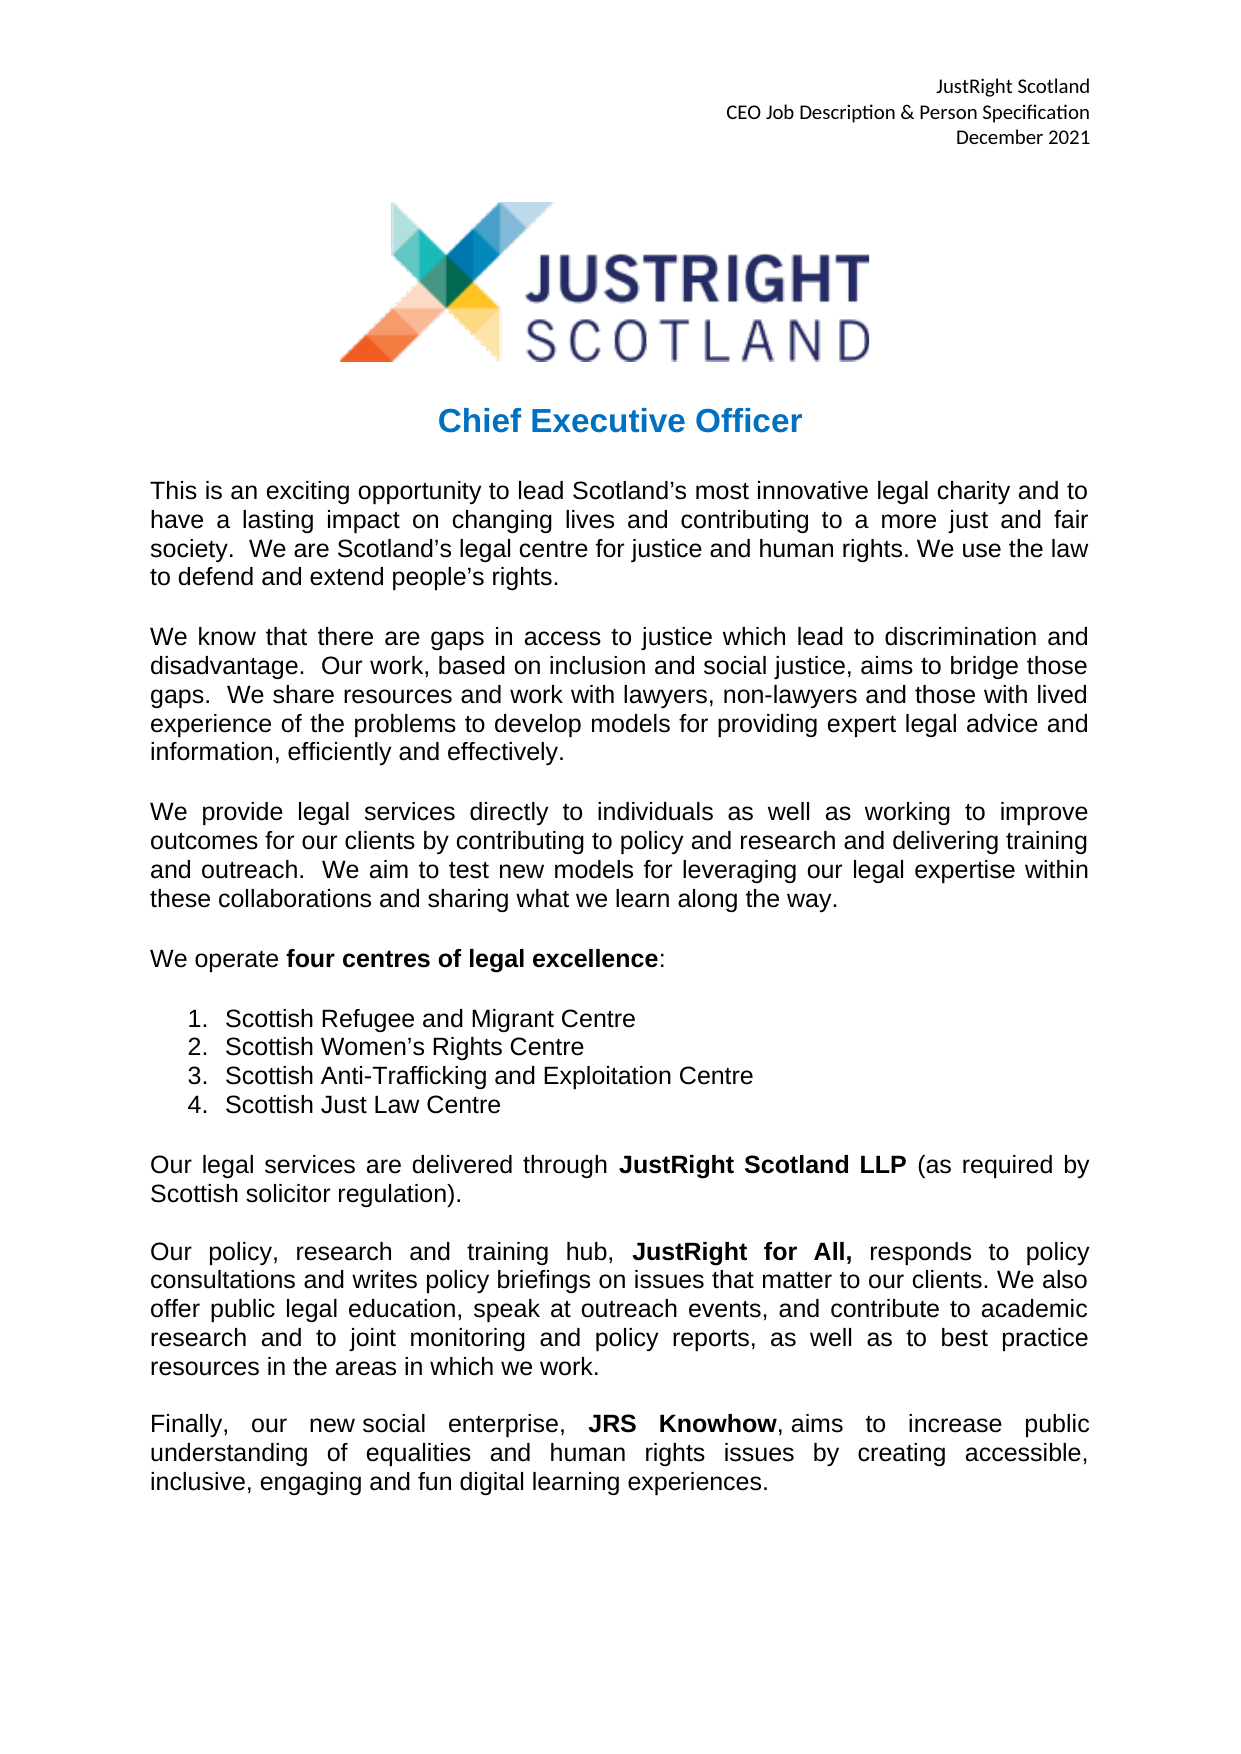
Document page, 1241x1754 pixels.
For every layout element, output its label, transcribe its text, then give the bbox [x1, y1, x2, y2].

text Finally, our new social enterprise, JRS Knowhow, aims to increase public understanding of equalities and human rights issues by creating accessible, inclusive, engaging and fun digital learning experiences. [150, 1409, 1090, 1496]
text We provide legal services directly to individuals as well as working to improve outcomes for our clients by contributing to policy and research and delivering training and outreach. We aim to test new models for leveraging our legal expertise within these collaborations and sharing what we learn along the way. [150, 797, 1090, 912]
text Our policy, research and training hub, JustRight for All, responds to policy consultations and writes policy briefings on issues that matter to our clients. We also offer public legal education, speak at outreach events, and contribute to academic research and to joint monitoring and policy reports, as well as to best practice resources in the areas in which we work. [150, 1237, 1090, 1380]
text This is an exciting opportunity to lead Scotland’s most innovative legal charity and to have a lasting impact on changing lives and contributing to a more just and fair society. We are Scotland’s legal centre for justice and human rights. We use the law to defend and extend people’s rights. [150, 476, 1090, 591]
list Scottish Anti-Trafficking and Exploitation Centre [187, 1061, 1090, 1090]
list Scottish Refugee and Migrant Centre [187, 1004, 1090, 1032]
list Scottish Just Law Centre [187, 1090, 1090, 1119]
text Chief Executive Officer [150, 401, 1090, 439]
text We know that there are gaps in access to justice which lead to discrimination and disadvantage. Our work, based on inclusion and social justice, aims to bridge those gaps. We share resources and work with lawyers, non-lawyers and those with lived experience of the problems to develop models for providing expert legal advice and information, efficiently and effectively. [150, 622, 1090, 766]
list Scottish Women’s Rights Centre [187, 1032, 1090, 1061]
text We operate four centres of legal excellence: [150, 944, 1090, 972]
text Our legal services are delivered through JustRight Scotland LLP (as required by Scottish solicitor regulation). [150, 1150, 1090, 1207]
picture [339, 202, 870, 362]
